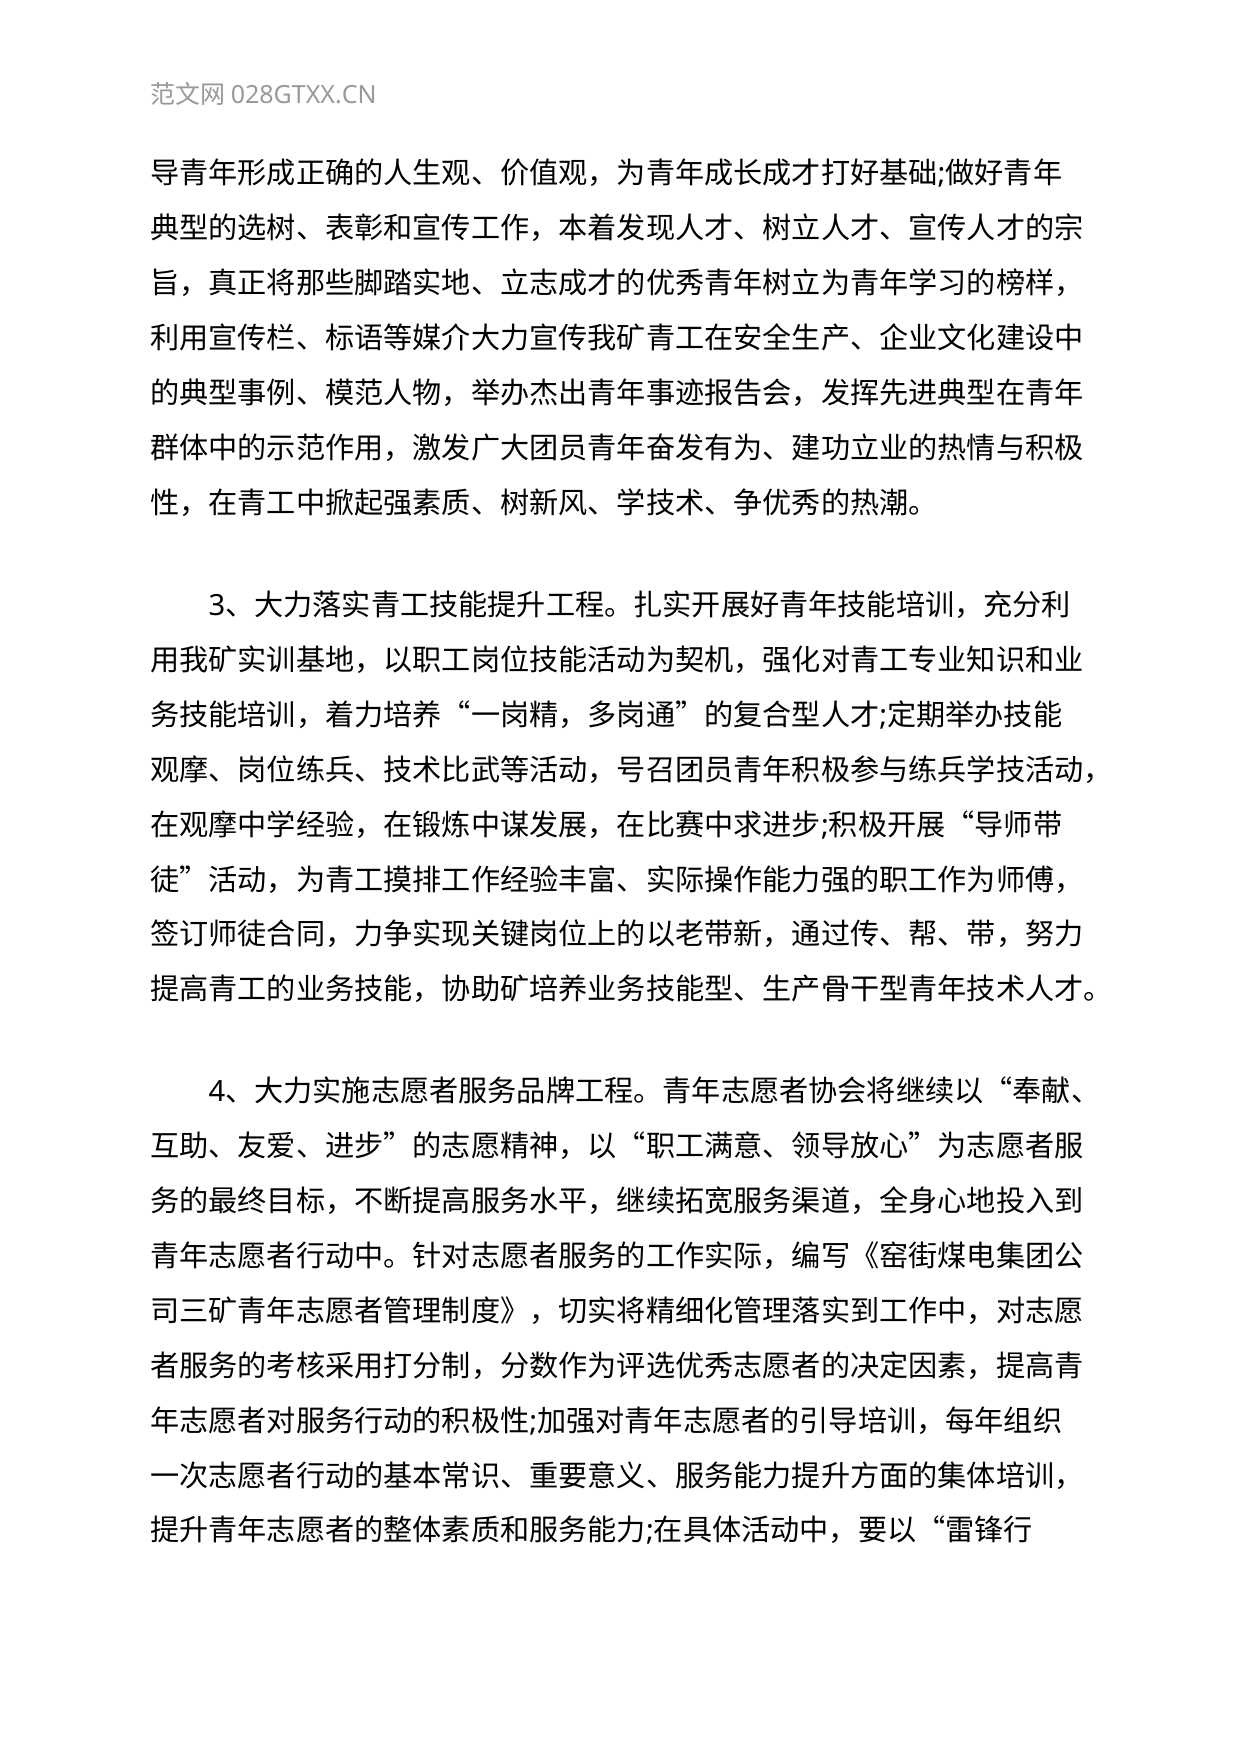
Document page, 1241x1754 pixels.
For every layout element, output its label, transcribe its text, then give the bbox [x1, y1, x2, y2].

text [150, 1068, 1090, 1549]
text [150, 150, 1090, 522]
text 3、大力落实青工技能提升工程。扎实开展好青年技能培训，充分利用我矿实训基地，以职工岗位技能活动为契机，强化对青工专业知识和业务技能培训，着力培养“一岗精，多岗通”的复合型人才;定期举办技能观摩、岗位练兵、技术比武等活动，号召团员青年积极参与练兵学技活动，在观摩中学经验，在锻炼中谋发展，在比赛中求进步;积极开展“导师带徒”活动，为青工摸排工作经验丰富、实际操作能力强的职工作为师傅，签订师徒合同，力争实现关键岗位上的以老带新，通过传、帮、带，努力提高青工的业务技能，协助矿培养业务技能型、生产骨干型青年技术人才。 [150, 581, 1090, 1008]
